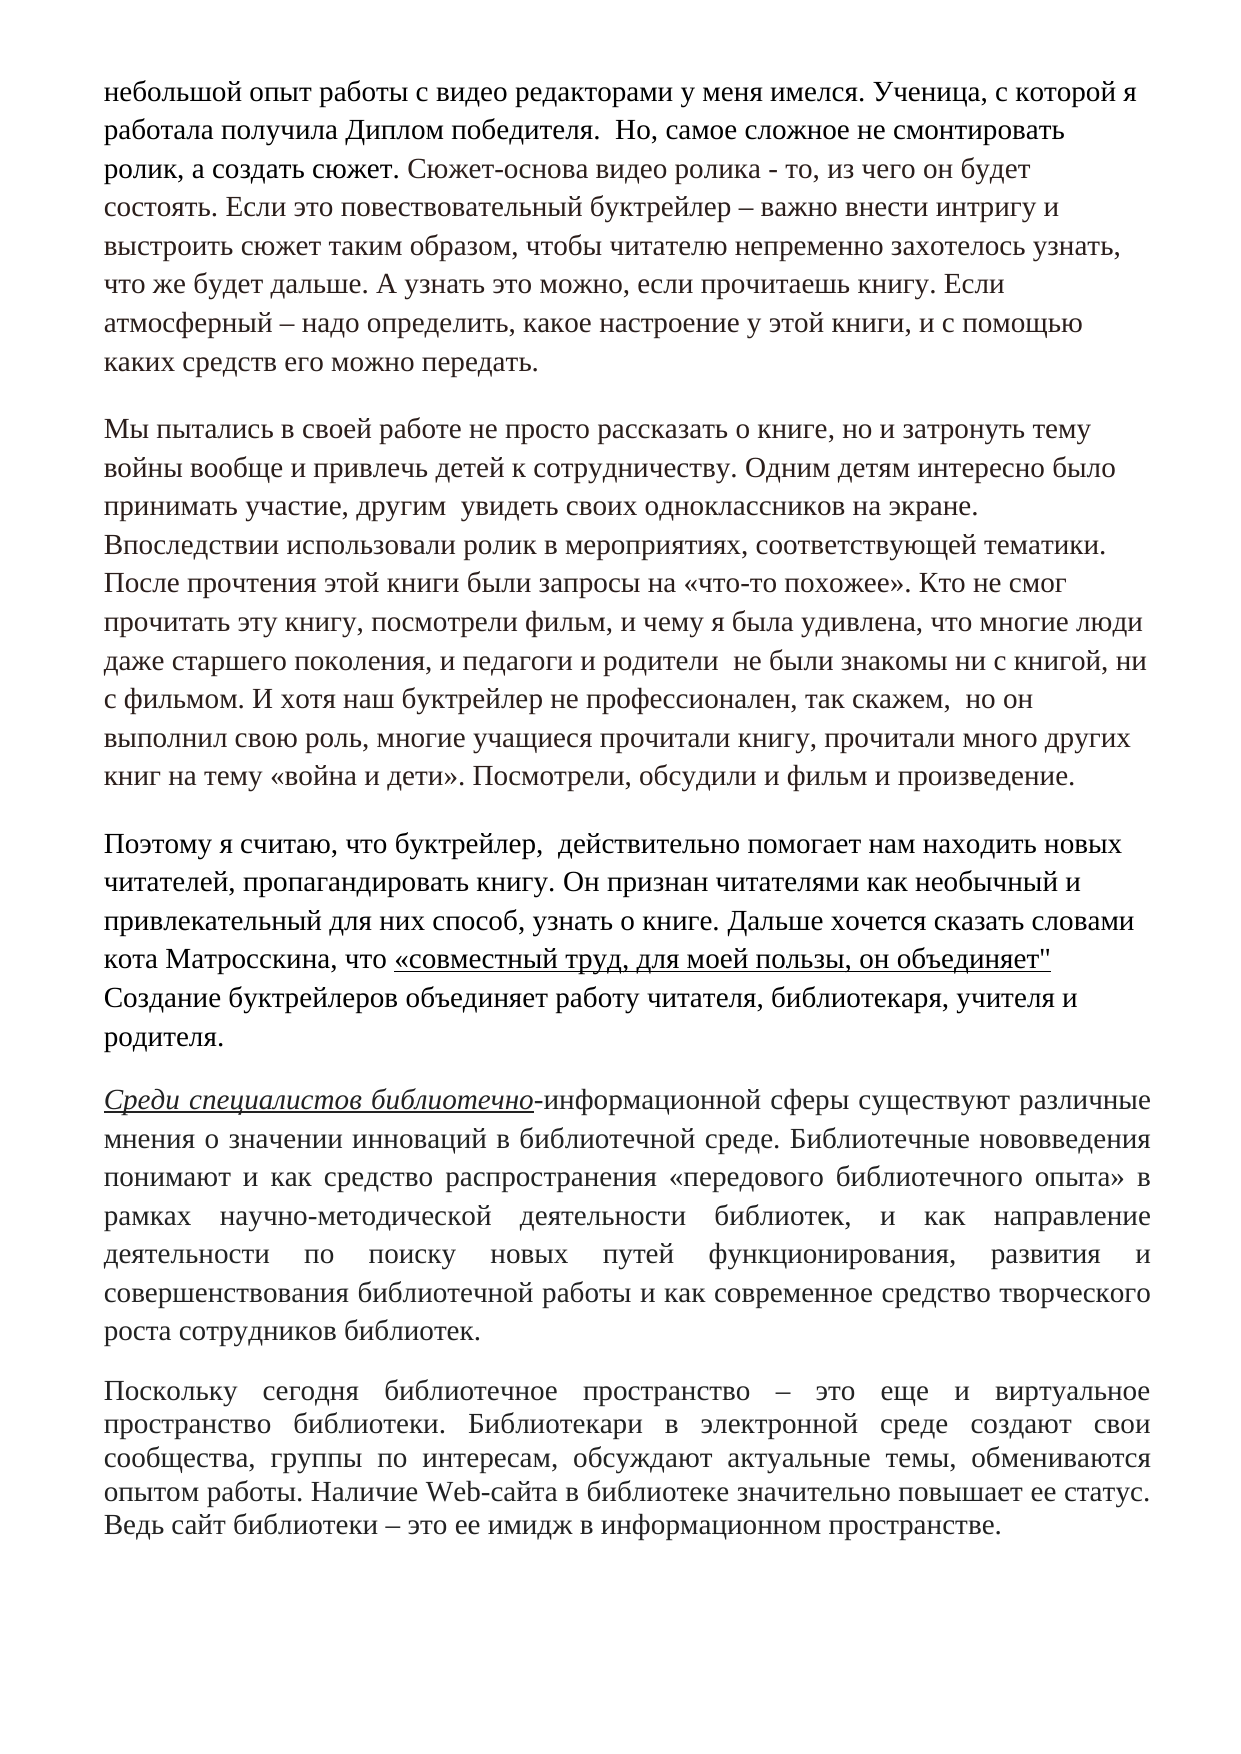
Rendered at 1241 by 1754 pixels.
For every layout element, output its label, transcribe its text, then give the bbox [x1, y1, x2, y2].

text Среди специалистов библиотечно-информационной сферы существуют различные мнения о значении инноваций в библиотечной среде. Библиотечные нововведения понимают и как средство распространения «передового библиотечного опыта» в рамках научно-методической деятельности библиотек, и как направление деятельности по поиску новых путей функционирования, развития и совершенствования библиотечной работы и как современное средство творческого роста сотрудников библиотек. [103, 1082, 1152, 1347]
text Поскольку сегодня библиотечное пространство – это еще и виртуальное пространство библиотеки. Библиотекари в электронной среде создают свои сообщества, группы по интересам, обсуждают актуальные темы, обмениваются опытом работы. Наличие Web-сайта в библиотеке значительно повышает ее статус. Ведь сайт библиотеки – это ее имидж в информационном пространстве. [103, 1373, 1152, 1541]
text Поэтому я считаю, что буктрейлер, действительно помогает нам находить новых читателей, пропагандировать книгу. Он признан читателями как необычный и привлекательный для них способ, узнать о книге. Дальше хочется сказать словами кота Матросскина, что «совместный труд, для моей пользы, он объединяет" Создание буктрейлеров объединяет работу читателя, библиотекаря, учителя и родителя. [103, 826, 1152, 1052]
text Мы пытались в своей работе не просто рассказать о книге, но и затронуть тему войны вообще и привлечь детей к сотрудничеству. Одним детям интересно было принимать участие, другим увидеть своих одноклассников на экране. Впоследствии использовали ролик в мероприятиях, соответствующей тематики. После прочтения этой книги были запросы на «что-то похожее». Кто не смог прочитать эту книгу, посмотрели фильм, и чему я была удивлена, что многие люди даже старшего поколения, и педагоги и родители не были знакомы ни с книгой, ни с фильмом. И хотя наш буктрейлер не профессионален, так скажем, но он выполнил свою роль, многие учащиеся прочитали книгу, прочитали много других книг на тему «война и дети». Посмотрели, обсудили и фильм и произведение. [103, 411, 1152, 792]
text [103, 74, 1152, 377]
